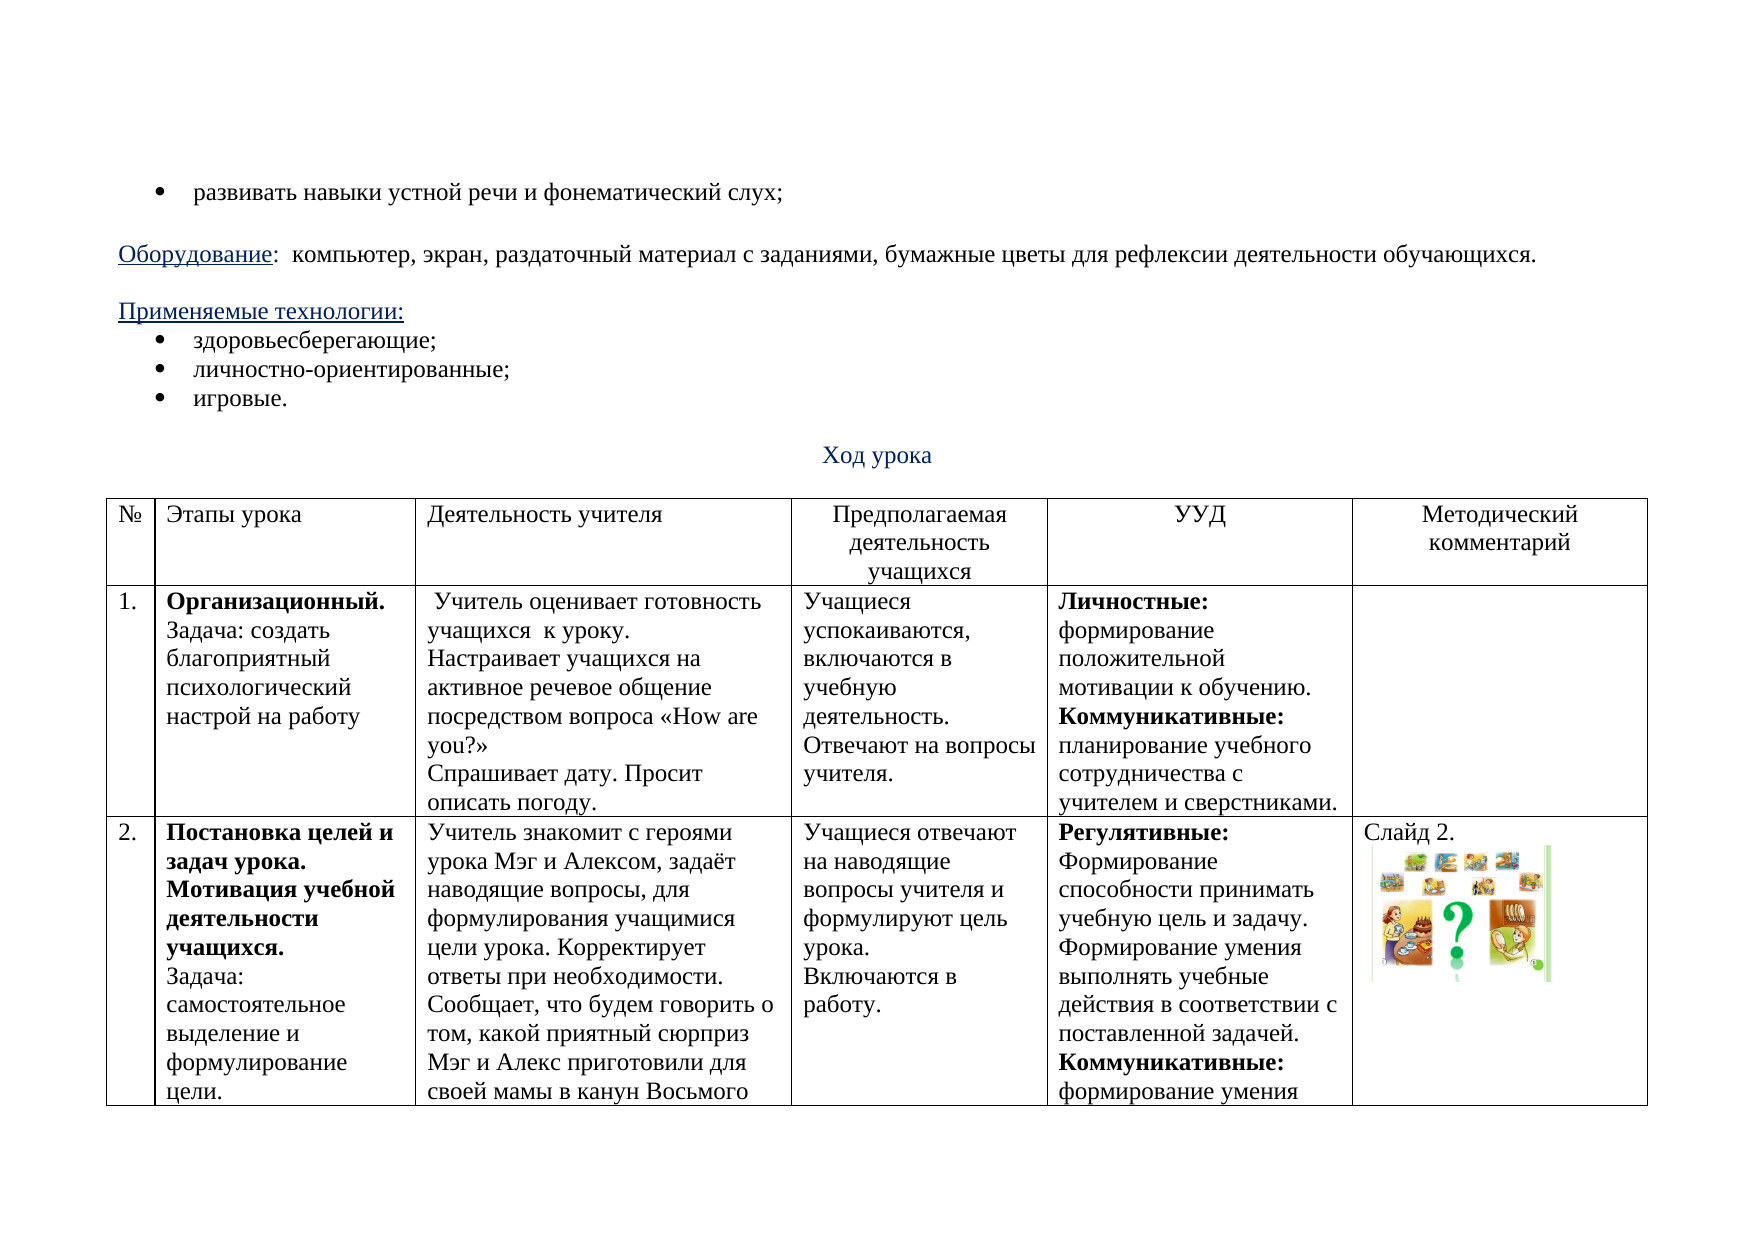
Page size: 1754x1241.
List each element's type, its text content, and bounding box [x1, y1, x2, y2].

table_header Методический комментарий [1353, 499, 1647, 585]
list развивать навыки устной речи и фонематический слух; [156, 177, 1636, 206]
table_cell Слайд 2. [1353, 817, 1647, 1104]
text Ход урока [118, 440, 1636, 469]
table_cell 1. [107, 586, 154, 816]
text Применяемые технологии: [118, 296, 1636, 325]
list игровые. [156, 383, 1636, 411]
text Оборудование: компьютер, экран, раздаточный материал с заданиями, бумажные цветы для рефлексии деятельности обучающихся. [118, 239, 1636, 268]
table_cell 2. [107, 817, 154, 1104]
picture [1370, 845, 1552, 982]
table_header УУД [1048, 499, 1352, 585]
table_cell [792, 817, 1047, 1104]
table_header Предполагаемая деятельность учащихся [792, 499, 1047, 585]
table_cell Учитель оценивает готовность учащихся к уроку. Настраивает учащихся на активное речевое общение посредством вопроса «How are you?» Спрашивает дату. Просит описать погоду. [416, 586, 791, 816]
table_header Этапы урока [156, 499, 415, 585]
list личностно-ориентированные; [156, 354, 1636, 383]
table_cell Личностные: формирование положительной мотивации к обучению. Коммуникативные: планирование учебного сотрудничества с учителем и сверстниками. [1048, 586, 1352, 816]
table_cell Организационный. Задача: создать благоприятный психологический настрой на работу [156, 586, 415, 816]
table_cell Учащиеся успокаиваются, включаются в учебную деятельность. Отвечают на вопросы учителя. [792, 586, 1047, 816]
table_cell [156, 817, 415, 1104]
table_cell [1048, 817, 1352, 1104]
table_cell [416, 817, 791, 1104]
table_header Деятельность учителя [416, 499, 791, 585]
table_header № [107, 499, 154, 585]
table_cell [1353, 586, 1647, 816]
list здоровьесберегающие; [156, 325, 1636, 354]
